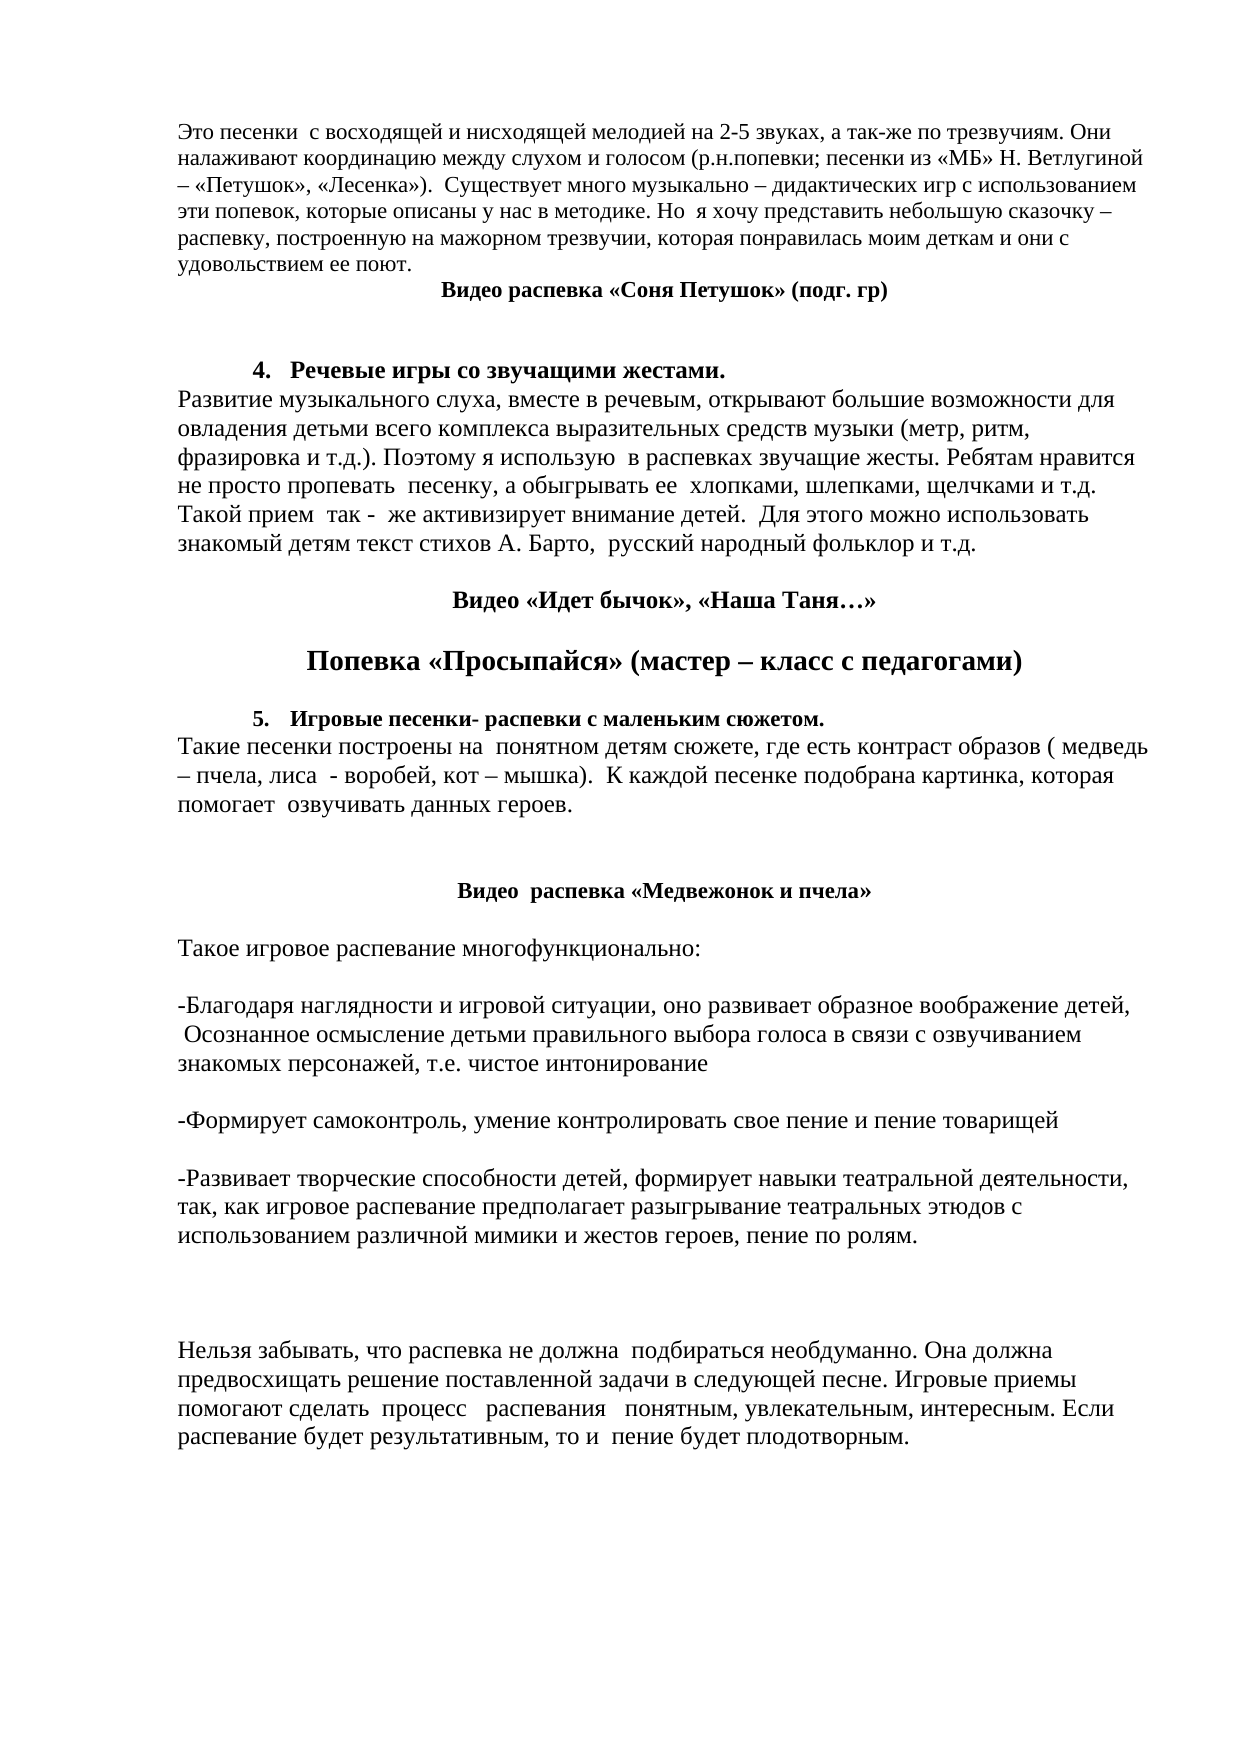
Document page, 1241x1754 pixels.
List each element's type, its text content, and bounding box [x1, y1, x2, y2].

text Развитие музыкального слуха, вместе в речевым, открывают большие возможности для овладения детьми всего комплекса выразительных средств музыки (метр, ритм, фразировка и т.д.). Поэтому я использую в распевках звучащие жесты. Ребятам нравится не просто пропевать песенку, а обыгрывать ее хлопками, шлепками, щелчками и т.д. Такой прием так - же активизирует внимание детей. Для этого можно использовать знакомый детям текст стихов А. Барто, русский народный фольклор и т.д. [177, 384, 1152, 557]
text Это песенки с восходящей и нисходящей мелодией на 2-5 звуках, а так-же по трезвучиям. Они налаживают координацию между слухом и голосом (р.н.попевки; песенки из «МБ» Н. Ветлугиной – «Петушок», «Лесенка»). Существует много музыкально – дидактических игр с использованием эти попевок, которые описаны у нас в методике. Но я хочу представить небольшую сказочку – распевку, построенную на мажорном трезвучии, которая понравилась моим деткам и они с удовольствием ее поют. [177, 118, 1152, 276]
text -Развивает творческие способности детей, формирует навыки театральной деятельности, так, как игровое распевание предполагает разыгрывание театральных этюдов с использованием различной мимики и жестов героев, пение по ролям. [177, 1163, 1152, 1249]
text Видео распевка «Соня Петушок» (подг. гр) [177, 276, 1152, 303]
text Такие песенки построены на понятном детям сюжете, где есть контраст образов ( медведь – пчела, лиса - воробей, кот – мышка). К каждой песенке подобрана картинка, которая помогает озвучивать данных героев. [177, 731, 1152, 818]
text Осознанное осмысление детьми правильного выбора голоса в связи с озвучиванием знакомых персонажей, т.е. чистое интонирование [177, 1019, 1152, 1076]
list Игровые песенки- распевки с маленьким сюжетом. [252, 705, 1152, 731]
text -Формирует самоконтроль, умение контролировать свое пение и пение товарищей [177, 1105, 1152, 1134]
text Нельзя забывать, что распевка не должна подбираться необдуманно. Она должна предвосхищать решение поставленной задачи в следующей песне. Игровые приемы помогают сделать процесс распевания понятным, увлекательным, интересным. Если распевание будет результативным, то и пение будет плодотворным. [177, 1335, 1152, 1450]
text Видео распевка «Медвежонок и пчела» [177, 875, 1152, 904]
text -Благодаря наглядности и игровой ситуации, оно развивает образное воображение детей, [177, 990, 1152, 1019]
text Видео «Идет бычок», «Наша Таня…» [177, 585, 1152, 614]
text Такое игровое распевание многофункционально: [177, 933, 1152, 961]
list Речевые игры со звучащими жестами. [252, 355, 1152, 384]
text Попевка «Просыпайся» (мастер – класс с педагогами) [177, 643, 1152, 676]
